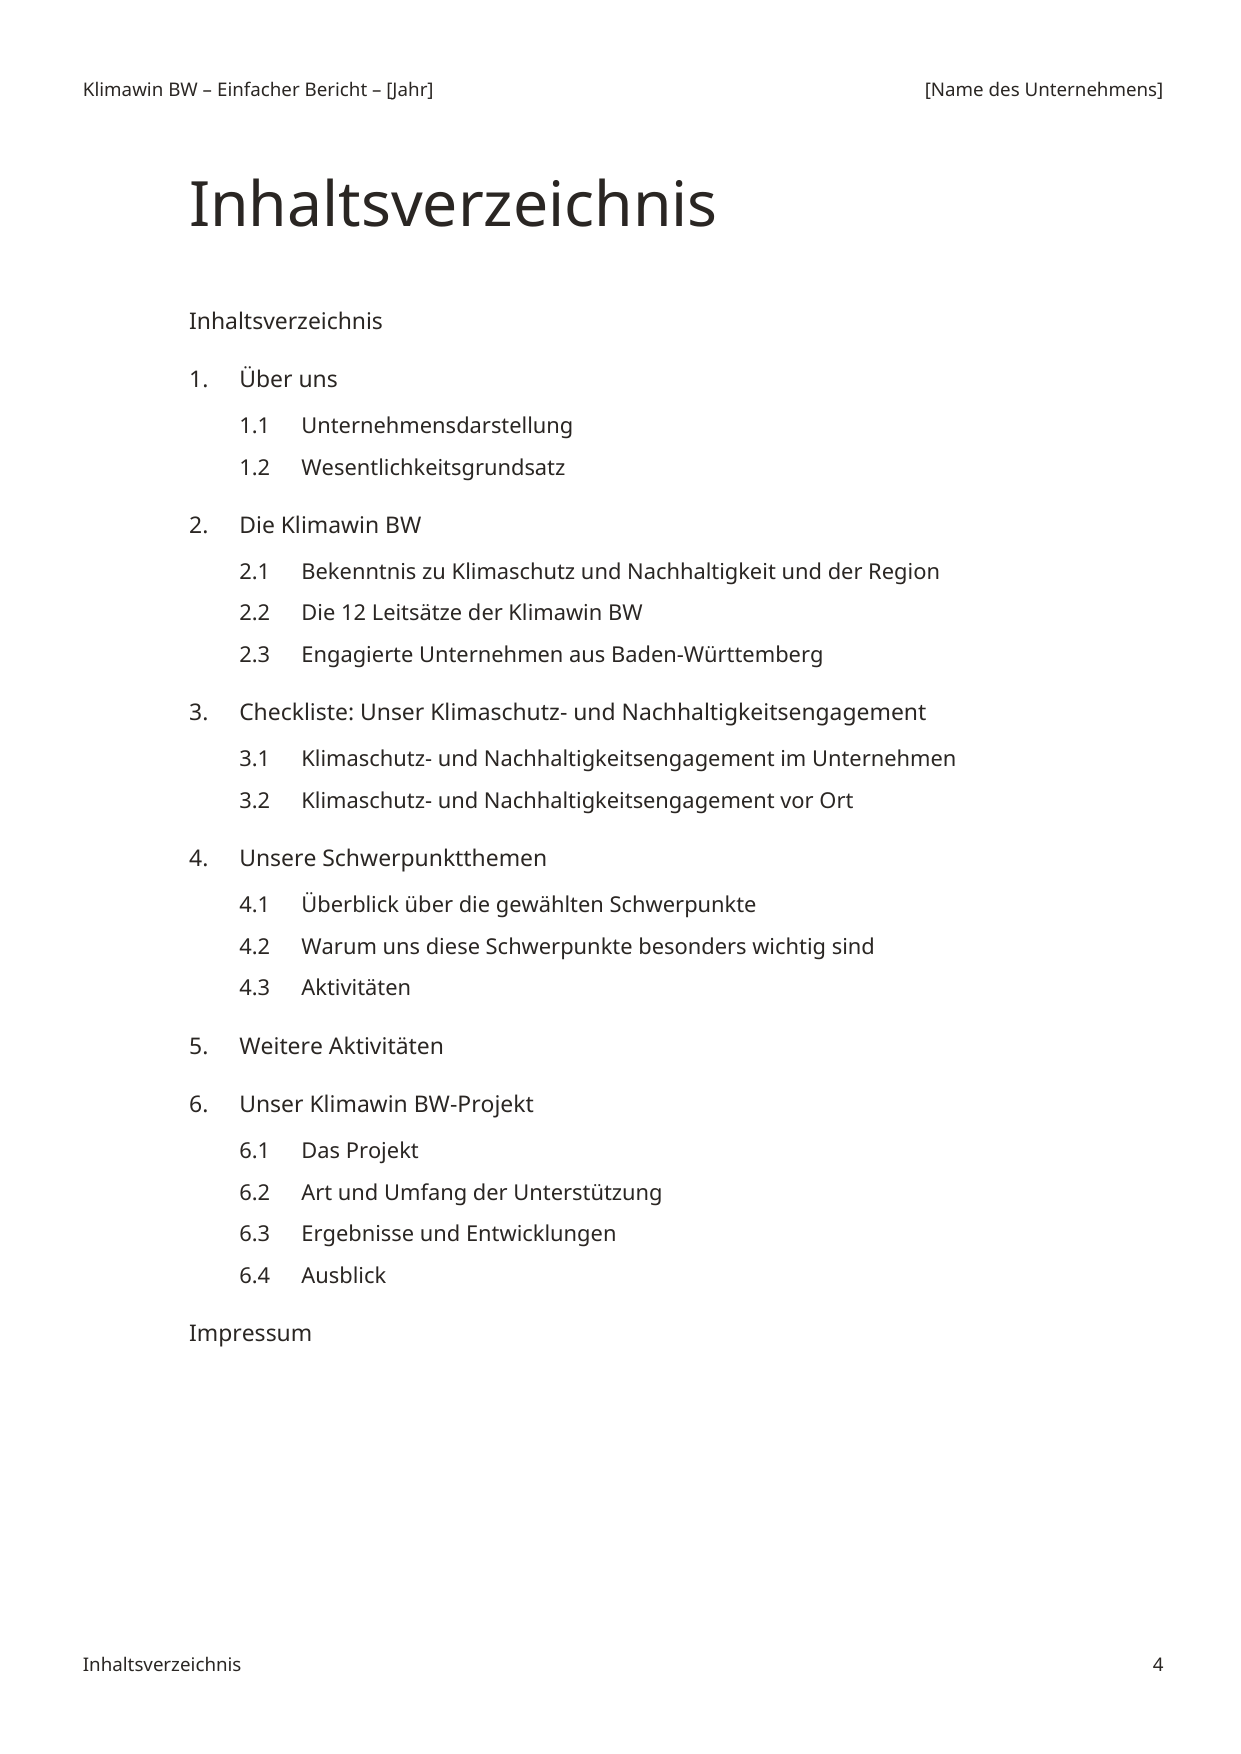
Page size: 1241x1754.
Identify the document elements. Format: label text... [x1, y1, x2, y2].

text 2. Die Klimawin BW 6 [189, 507, 992, 540]
text 4. Unsere Schwerpunktthemen 10 [189, 840, 992, 873]
subtitle Inhaltsverzeichnis [189, 171, 1051, 240]
text 3.2 Klimaschutz- und Nachhaltigkeitsengagement vor Ort 9 [239, 782, 992, 815]
text Inhaltsverzeichnis 4 [189, 302, 992, 336]
text 6.3 Ergebnisse und Entwicklungen 13 [239, 1215, 992, 1248]
text 6.1 Das Projekt 13 [239, 1132, 992, 1165]
text 6.4 Ausblick 13 [239, 1257, 992, 1290]
text 1.2 Wesentlichkeitsgrundsatz 5 [239, 448, 992, 482]
text 6. Unser Klimawin BW-Projekt 13 [189, 1086, 992, 1119]
text 3.1 Klimaschutz- und Nachhaltigkeitsengagement im Unternehmen 8 [239, 740, 992, 773]
text 6.2 Art und Umfang der Unterstützung 13 [239, 1173, 992, 1207]
text 5. Weitere Aktivitäten 12 [189, 1027, 992, 1061]
text 4.2 Warum uns diese Schwerpunkte besonders wichtig sind 10 [239, 927, 992, 961]
text 1.1 Unternehmensdarstellung 5 [239, 407, 992, 440]
text 2.2 Die 12 Leitsätze der Klimawin BW 6 [239, 594, 992, 627]
text 2.3 Engagierte Unternehmen aus Baden-Württemberg 7 [239, 636, 992, 669]
text Impressum 14 [189, 1315, 992, 1348]
text 2.1 Bekenntnis zu Klimaschutz und Nachhaltigkeit und der Region 6 [239, 552, 992, 586]
text 1. Über uns 5 [189, 361, 992, 394]
text 4.3 Aktivitäten 11 [239, 969, 992, 1002]
text 4.1 Überblick über die gewählten Schwerpunkte 10 [239, 886, 992, 919]
text 3. Checkliste: Unser Klimaschutz- und Nachhaltigkeitsengagement 8 [189, 694, 992, 727]
